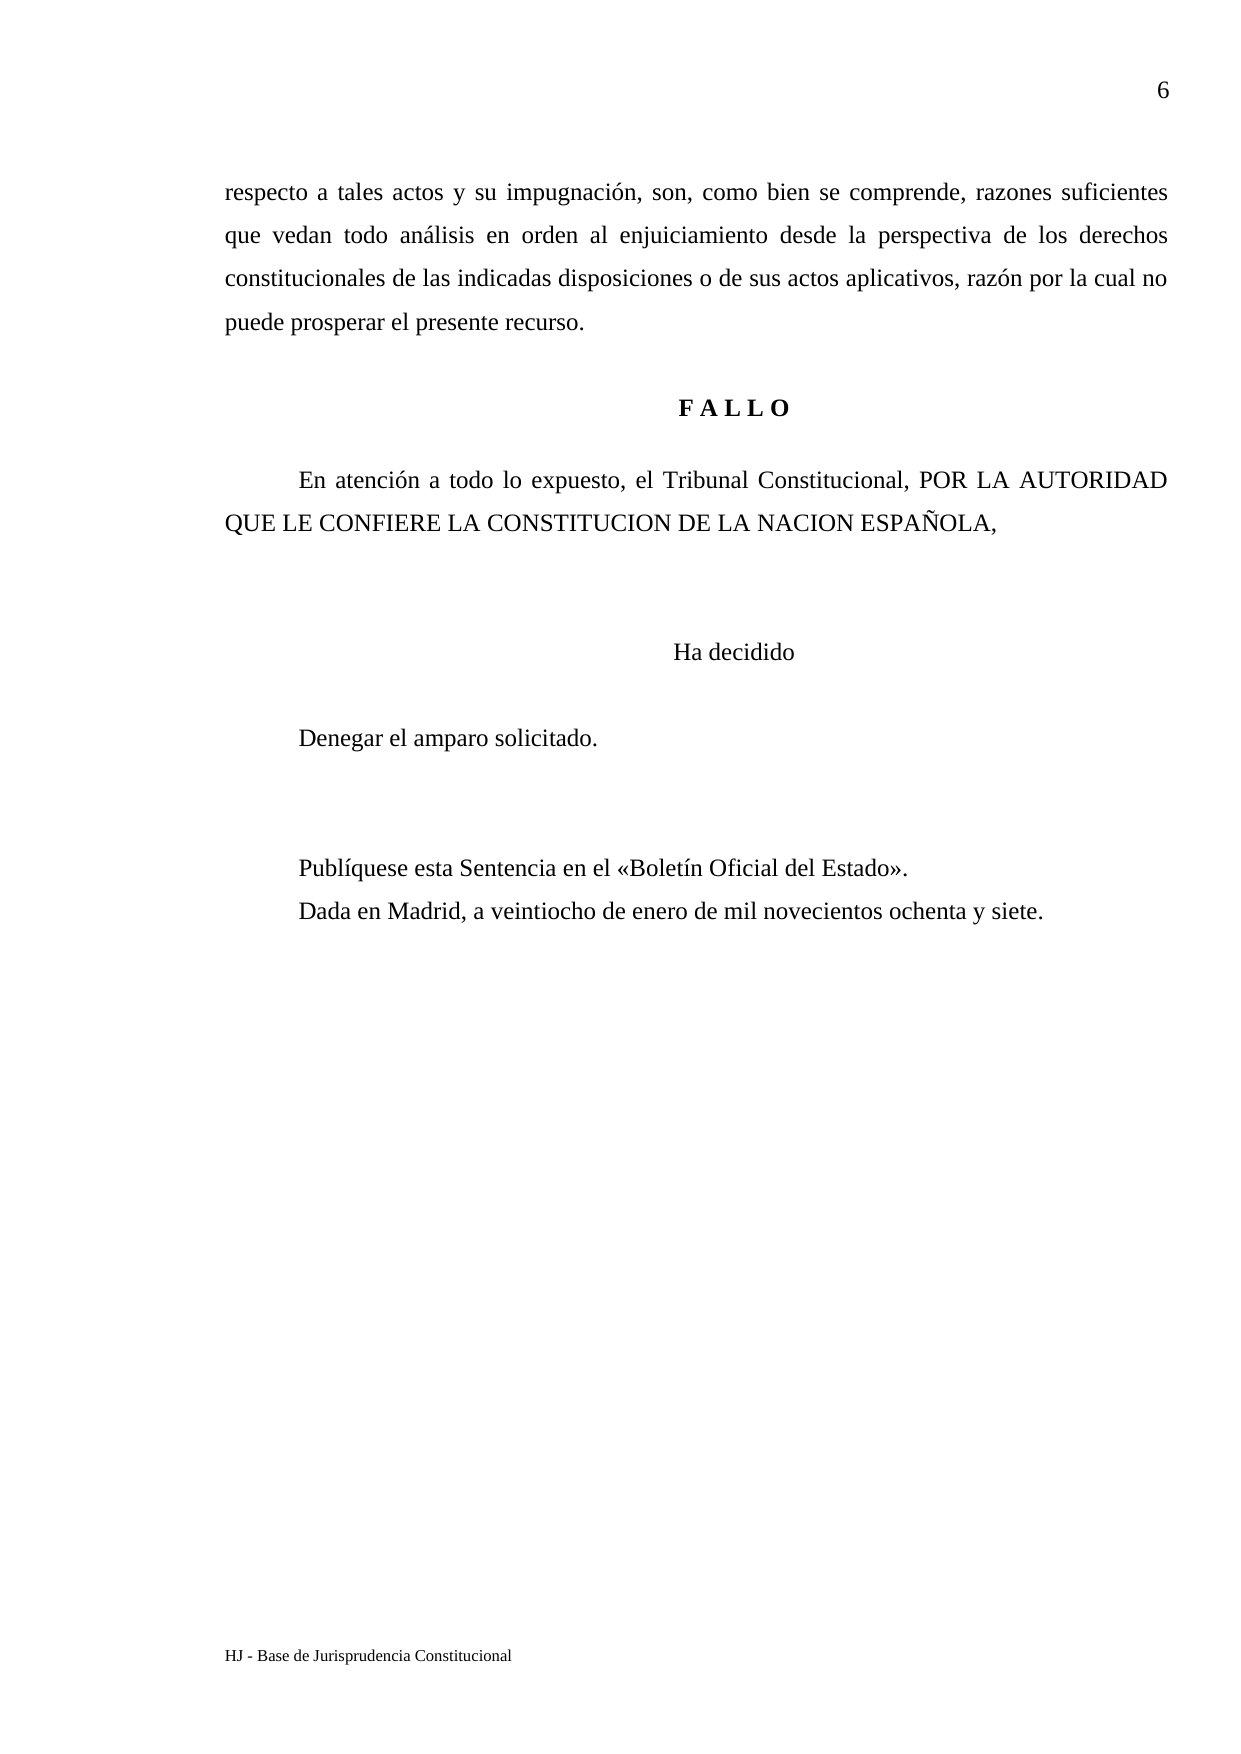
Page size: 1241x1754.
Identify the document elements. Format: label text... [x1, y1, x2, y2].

text Publíquese esta Sentencia en el «Boletín Oficial del Estado». [224, 853, 1169, 882]
subtitle F A L L O [224, 393, 1169, 422]
text Ha decidido [224, 637, 1169, 666]
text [224, 177, 1169, 335]
text Denegar el amparo solicitado. [224, 723, 1169, 752]
text En atención a todo lo expuesto, el Tribunal Constitucional, POR LA AUTORIDAD QUE LE CONFIERE LA CONSTITUCION DE LA NACION ESPAÑOLA, [224, 465, 1169, 537]
text Dada en Madrid, a veintiocho de enero de mil novecientos ochenta y siete. [224, 896, 1169, 925]
